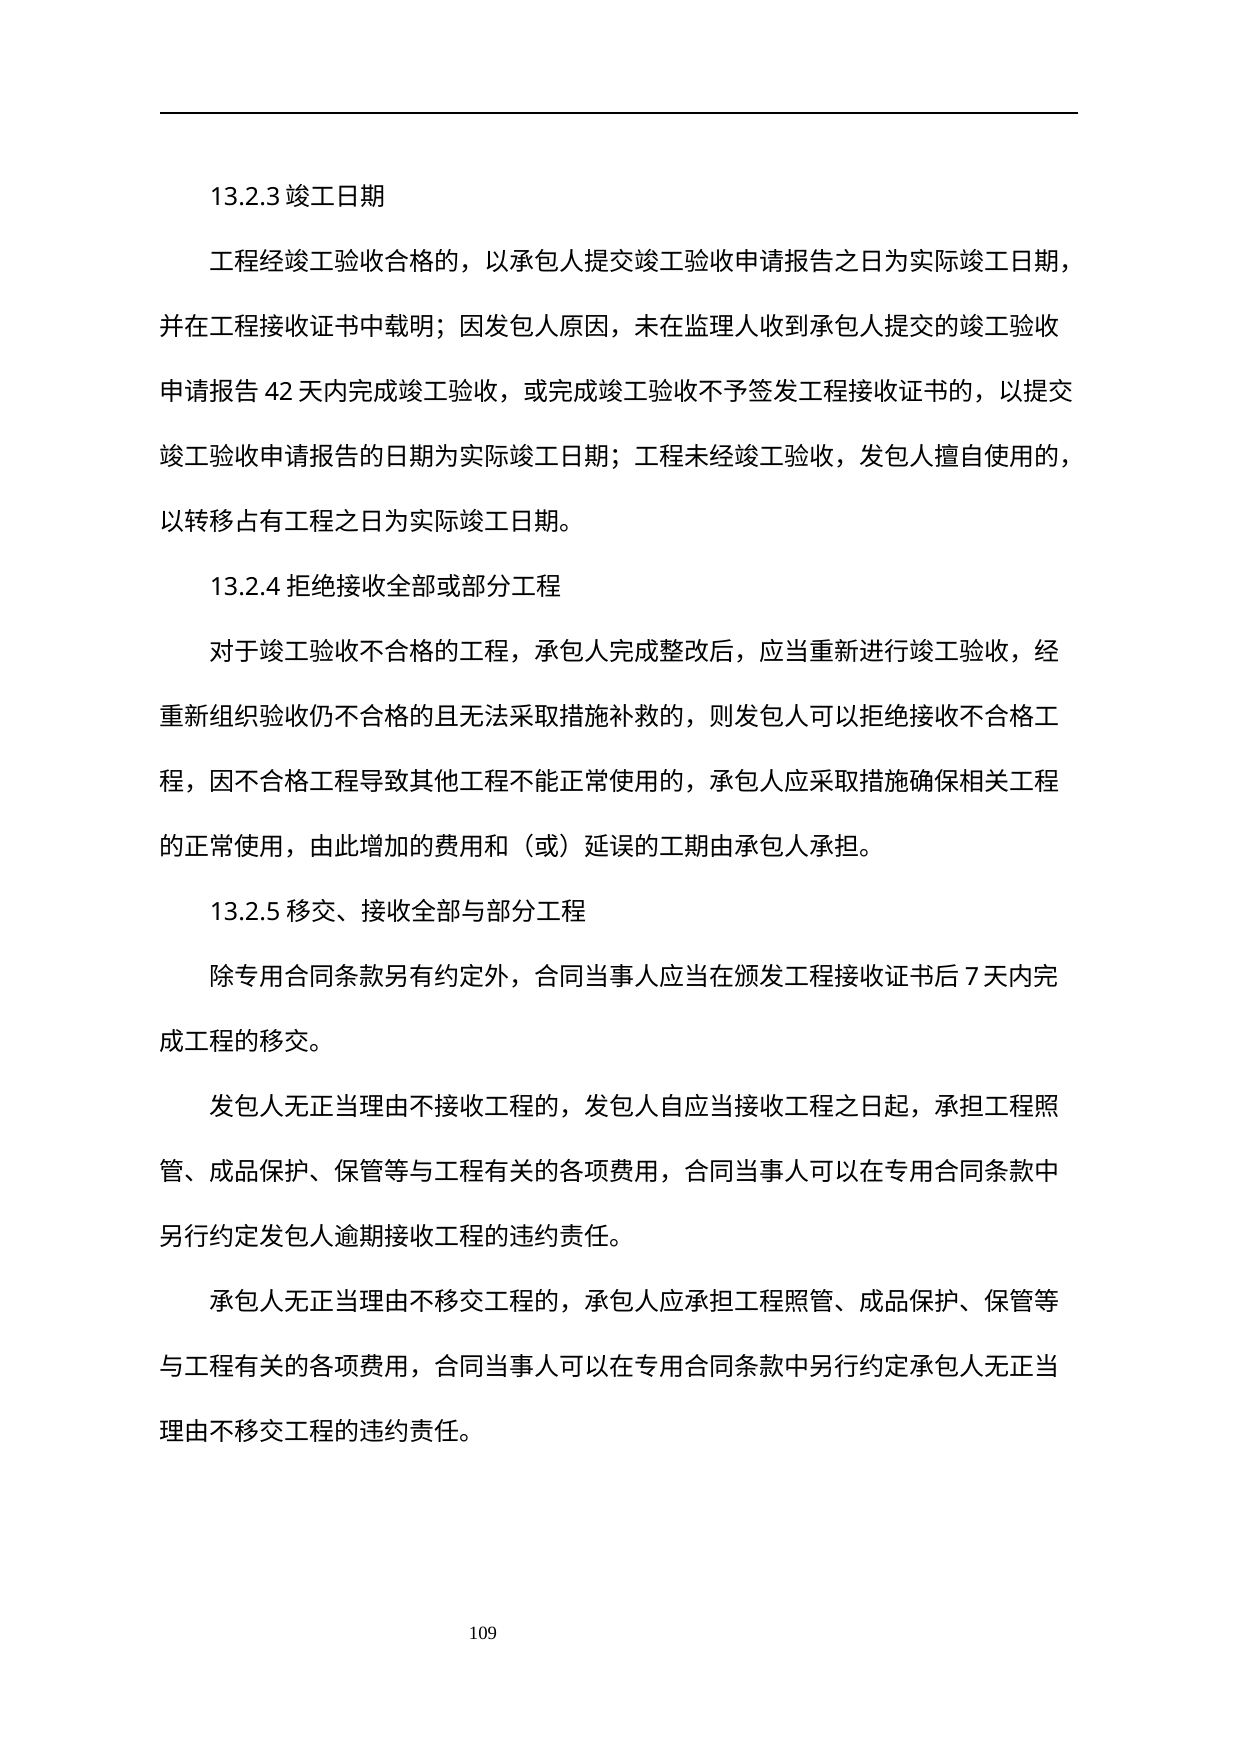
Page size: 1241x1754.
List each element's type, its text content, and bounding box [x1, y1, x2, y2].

text 对于竣工验收不合格的工程，承包人完成整改后，应当重新进行竣工验收，经重新组织验收仍不合格的且无法采取措施补救的，则发包人可以拒绝接收不合格工程，因不合格工程导致其他工程不能正常使用的，承包人应采取措施确保相关工程的正常使用，由此增加的费用和（或）延误的工期由承包人承担。 [159, 617, 1078, 877]
text 承包人无正当理由不移交工程的，承包人应承担工程照管、成品保护、保管等与工程有关的各项费用，合同当事人可以在专用合同条款中另行约定承包人无正当理由不移交工程的违约责任。 [159, 1267, 1078, 1462]
text 13.2.3竣工日期 [159, 162, 1078, 227]
text 13.2.5 移交、接收全部与部分工程 [159, 877, 1078, 942]
text 工程经竣工验收合格的，以承包人提交竣工验收申请报告之日为实际竣工日期，并在工程接收证书中载明；因发包人原因，未在监理人收到承包人提交的竣工验收申请报告42天内完成竣工验收，或完成竣工验收不予签发工程接收证书的，以提交竣工验收申请报告的日期为实际竣工日期；工程未经竣工验收，发包人擅自使用的，以转移占有工程之日为实际竣工日期。 [159, 227, 1078, 552]
text 除专用合同条款另有约定外，合同当事人应当在颁发工程接收证书后7天内完成工程的移交。 [159, 942, 1078, 1072]
text 13.2.4 拒绝接收全部或部分工程 [159, 552, 1078, 617]
text 发包人无正当理由不接收工程的，发包人自应当接收工程之日起，承担工程照管、成品保护、保管等与工程有关的各项费用，合同当事人可以在专用合同条款中另行约定发包人逾期接收工程的违约责任。 [159, 1072, 1078, 1267]
